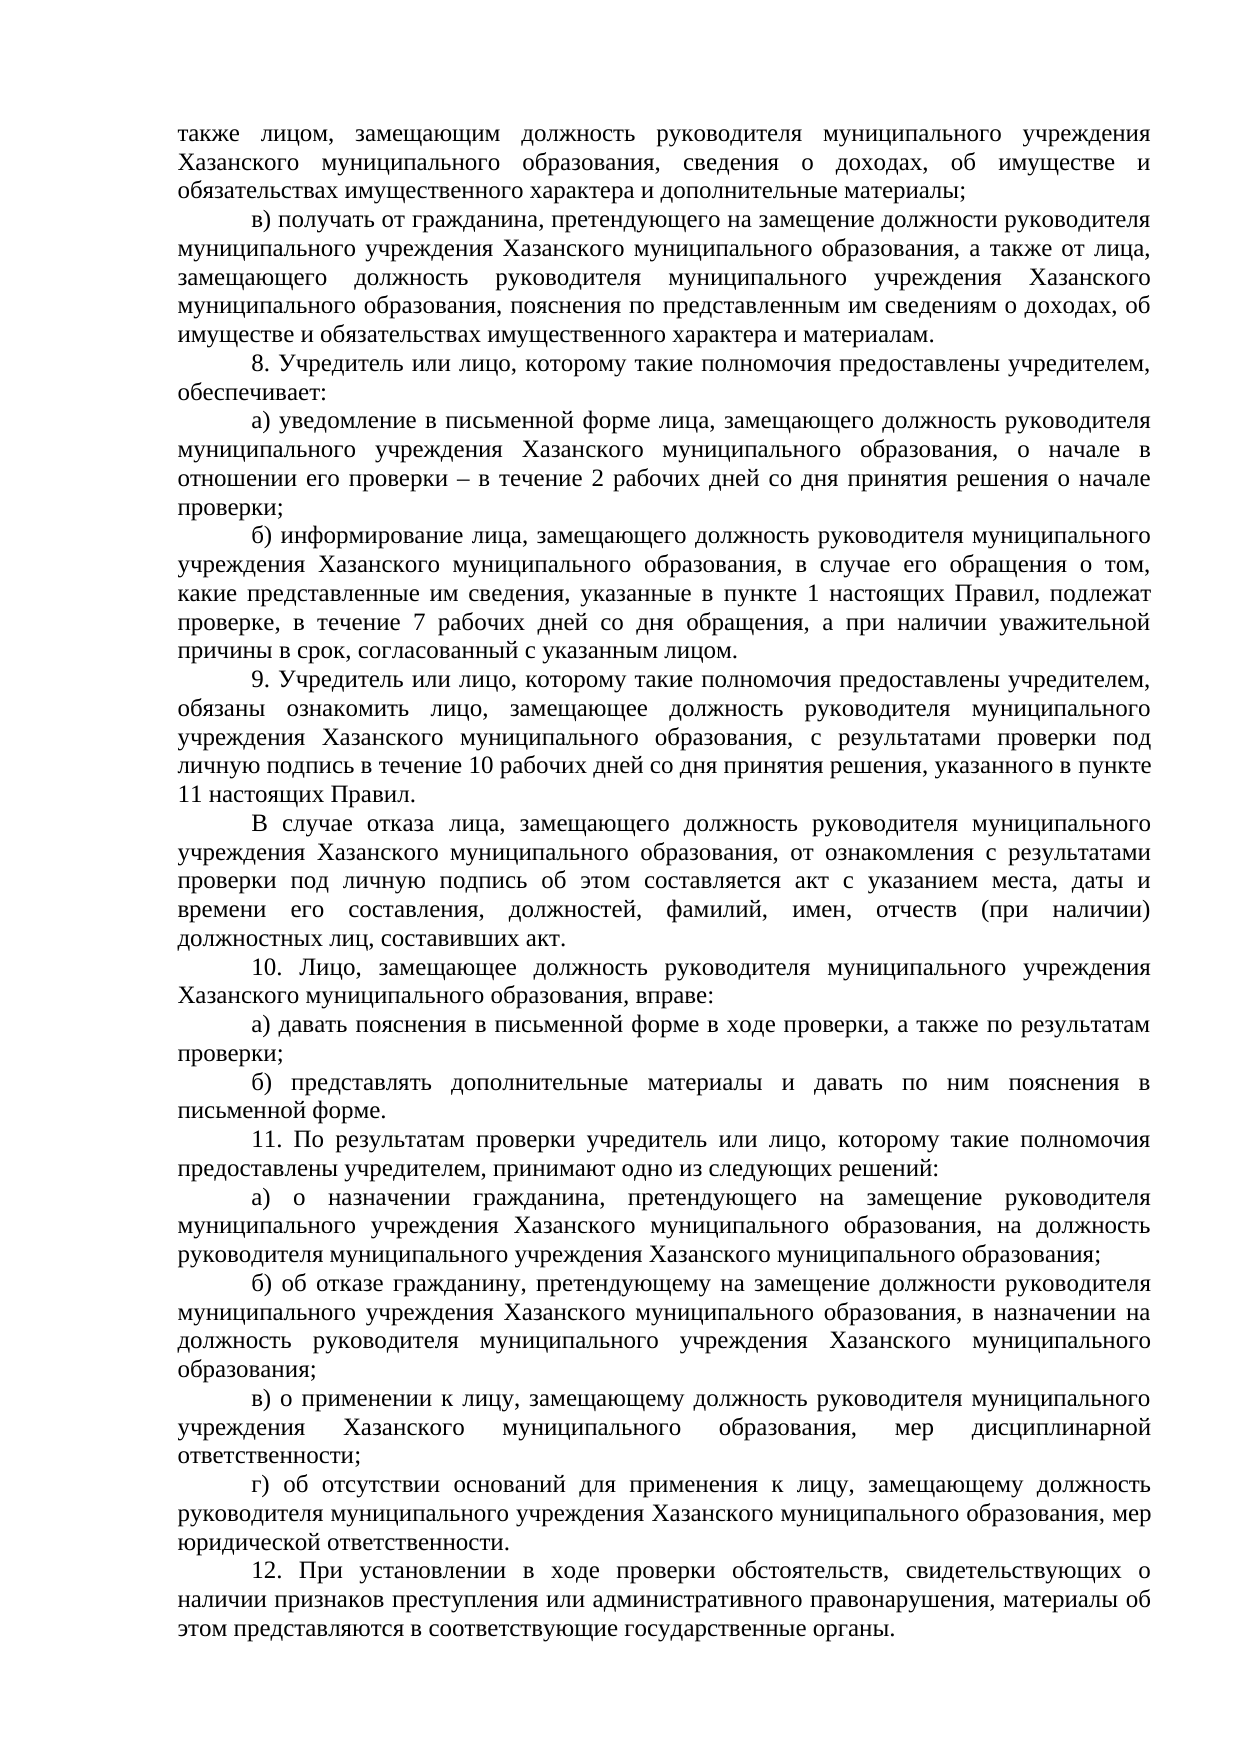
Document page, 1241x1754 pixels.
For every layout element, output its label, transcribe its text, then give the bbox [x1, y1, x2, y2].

text б) об отказе гражданину, претендующему на замещение должности руководителя муниципального учреждения Хазанского муниципального образования, в назначении на должность руководителя муниципального учреждения Хазанского муниципального образования; [177, 1268, 1152, 1383]
text а) уведомление в письменной форме лица, замещающего должность руководителя муниципального учреждения Хазанского муниципального образования, о начале в отношении его проверки – в течение 2 рабочих дней со дня принятия решения о начале проверки; [177, 406, 1152, 521]
text 10. Лицо, замещающее должность руководителя муниципального учреждения Хазанского муниципального образования, вправе: [177, 952, 1152, 1009]
text 8. Учредитель или лицо, которому такие полномочия предоставлены учредителем, обеспечивает: [177, 348, 1152, 406]
text 9. Учредитель или лицо, которому такие полномочия предоставлены учредителем, обязаны ознакомить лицо, замещающее должность руководителя муниципального учреждения Хазанского муниципального образования, с результатами проверки под личную подпись в течение 10 рабочих дней со дня принятия решения, указанного в пункте 11 настоящих Правил. [177, 664, 1152, 808]
text 12. При установлении в ходе проверки обстоятельств, свидетельствующих о наличии признаков преступления или административного правонарушения, материалы об этом представляются в соответствующие государственные органы. [177, 1556, 1152, 1642]
text г) об отсутствии оснований для применения к лицу, замещающему должность руководителя муниципального учреждения Хазанского муниципального образования, мер юридической ответственности. [177, 1469, 1152, 1556]
text б) представлять дополнительные материалы и давать по ним пояснения в письменной форме. [177, 1067, 1152, 1124]
text в) получать от гражданина, претендующего на замещение должности руководителя муниципального учреждения Хазанского муниципального образования, а также от лица, замещающего должность руководителя муниципального учреждения Хазанского муниципального образования, пояснения по представленным им сведениям о доходах, об имуществе и обязательствах имущественного характера и материалам. [177, 204, 1152, 348]
text В случае отказа лица, замещающего должность руководителя муниципального учреждения Хазанского муниципального образования, от ознакомления с результатами проверки под личную подпись об этом составляется акт с указанием места, даты и времени его составления, должностей, фамилий, имен, отчеств (при наличии) должностных лиц, составивших акт. [177, 808, 1152, 952]
text а) давать пояснения в письменной форме в ходе проверки, а также по результатам проверки; [177, 1009, 1152, 1067]
text в) о применении к лицу, замещающему должность руководителя муниципального учреждения Хазанского муниципального образования, мер дисциплинарной ответственности; [177, 1383, 1152, 1469]
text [177, 118, 1152, 204]
text а) о назначении гражданина, претендующего на замещение руководителя муниципального учреждения Хазанского муниципального образования, на должность руководителя муниципального учреждения Хазанского муниципального образования; [177, 1182, 1152, 1268]
text 11. По результатам проверки учредитель или лицо, которому такие полномочия предоставлены учредителем, принимают одно из следующих решений: [177, 1124, 1152, 1182]
text б) информирование лица, замещающего должность руководителя муниципального учреждения Хазанского муниципального образования, в случае его обращения о том, какие представленные им сведения, указанные в пункте 1 настоящих Правил, подлежат проверке, в течение 7 рабочих дней со дня обращения, а при наличии уважительной причины в срок, согласованный с указанным лицом. [177, 521, 1152, 664]
